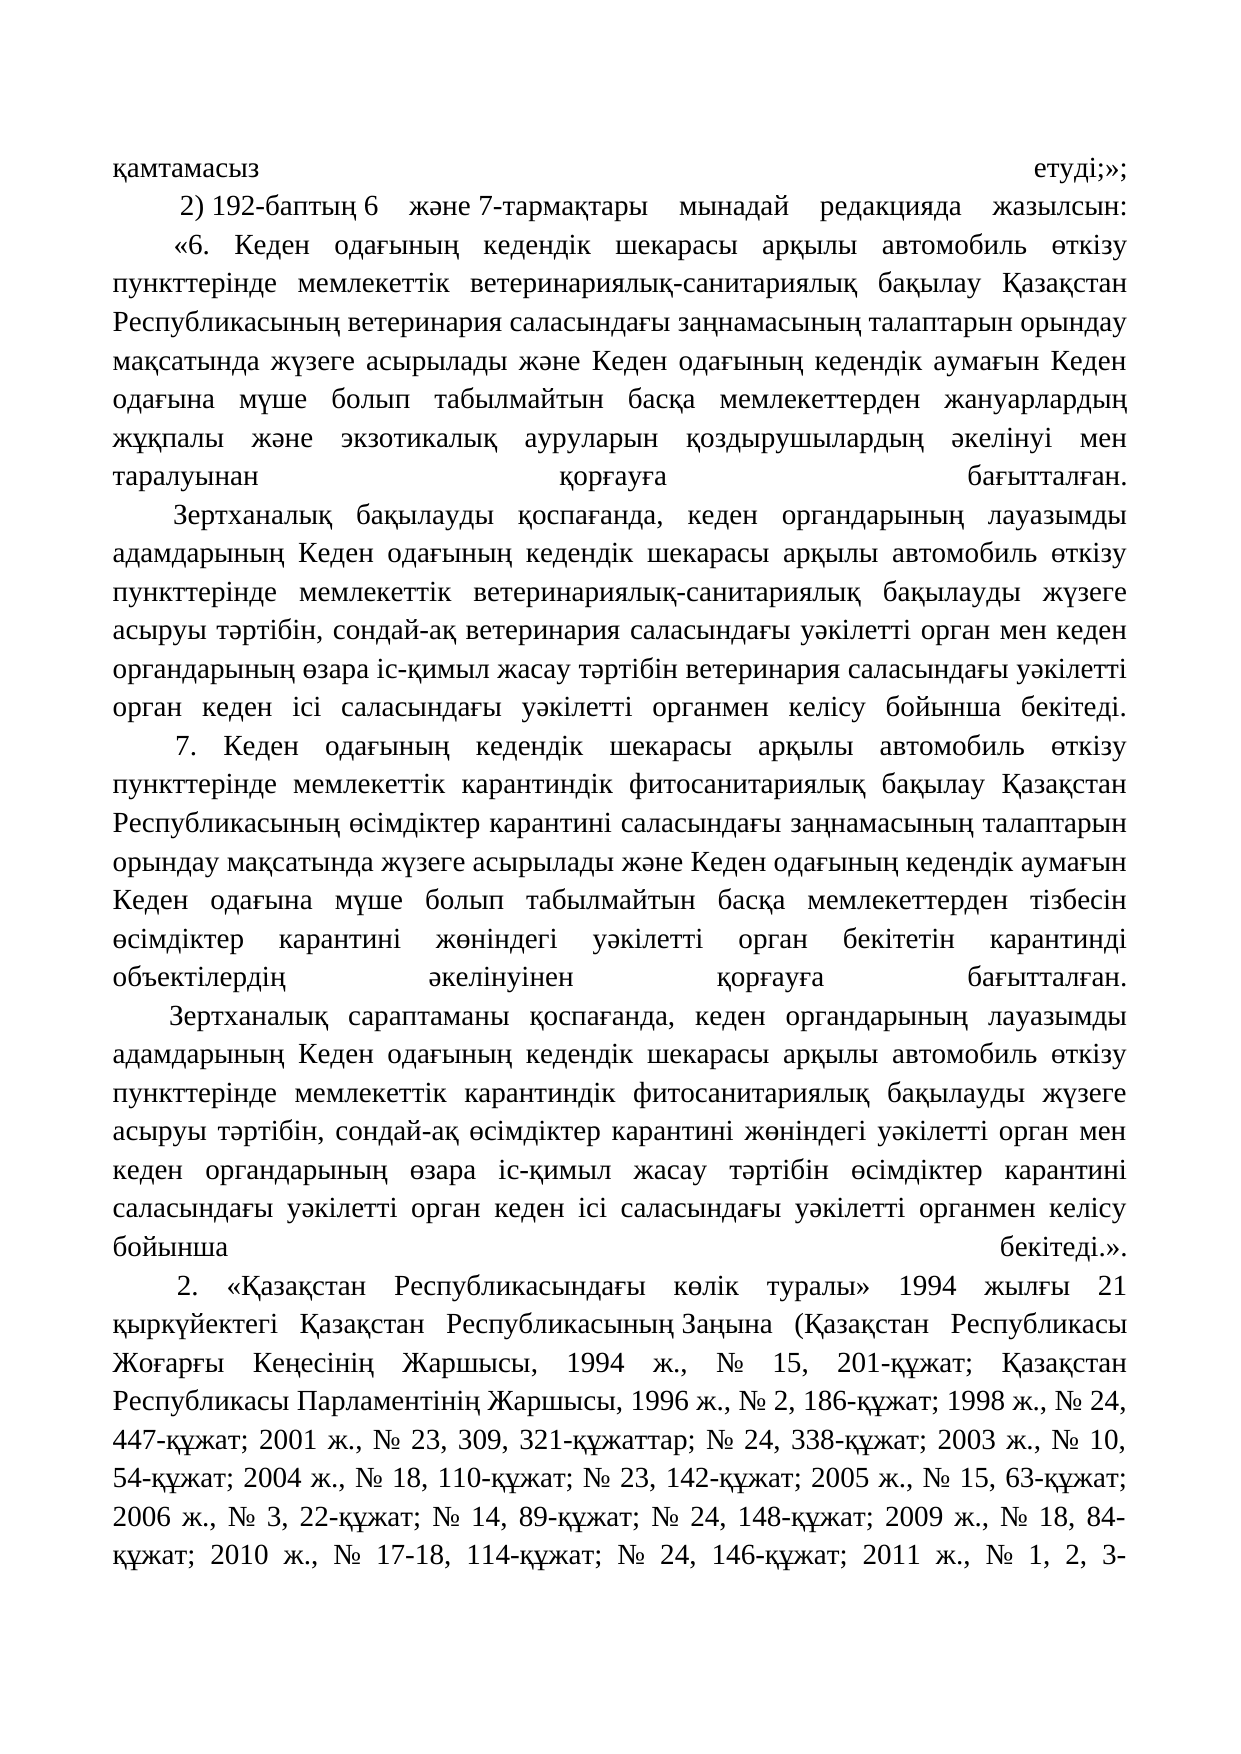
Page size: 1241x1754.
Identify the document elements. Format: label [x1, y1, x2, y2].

text [112, 150, 1128, 1571]
